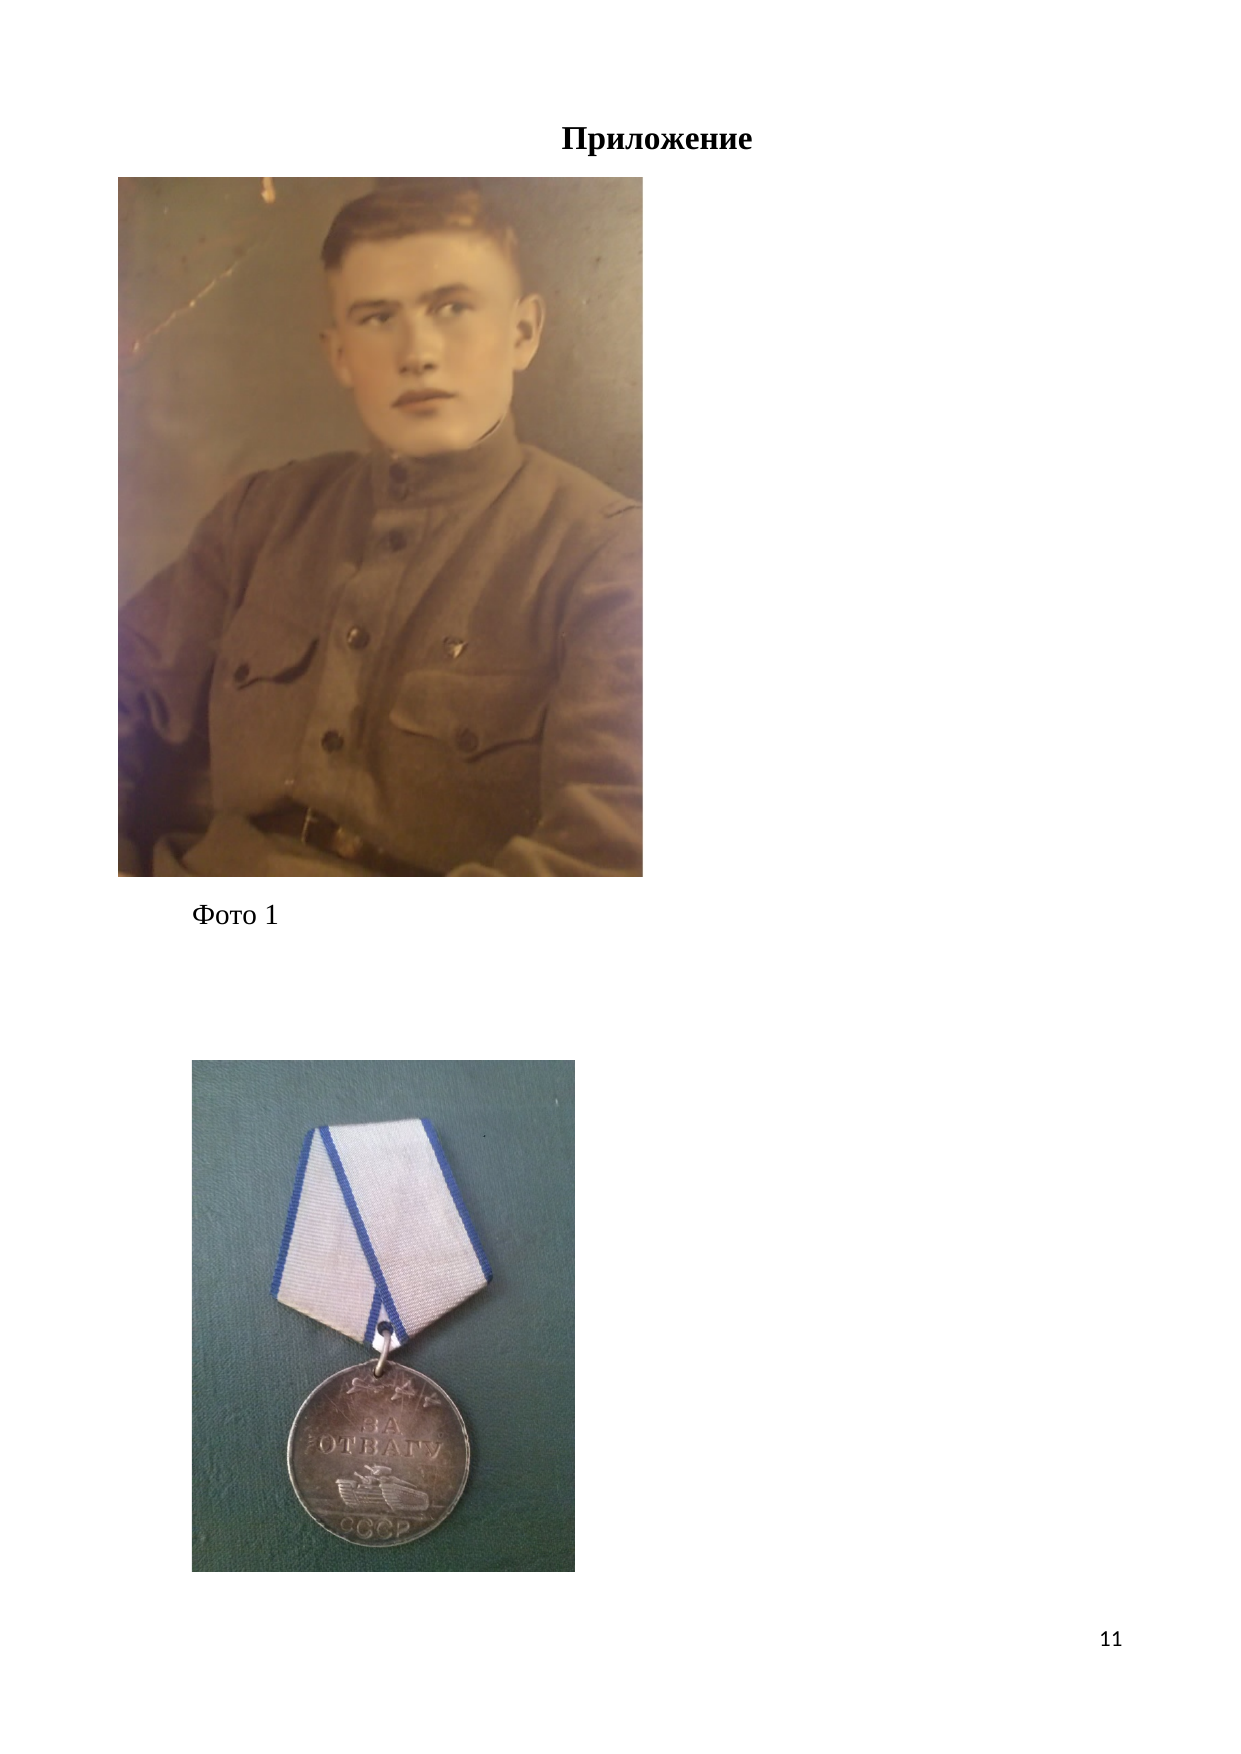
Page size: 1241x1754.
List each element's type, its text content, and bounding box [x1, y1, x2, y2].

picture [118, 177, 645, 877]
text Приложение [192, 118, 1122, 156]
picture [191, 1060, 575, 1572]
text Фото 1 [192, 897, 1122, 931]
